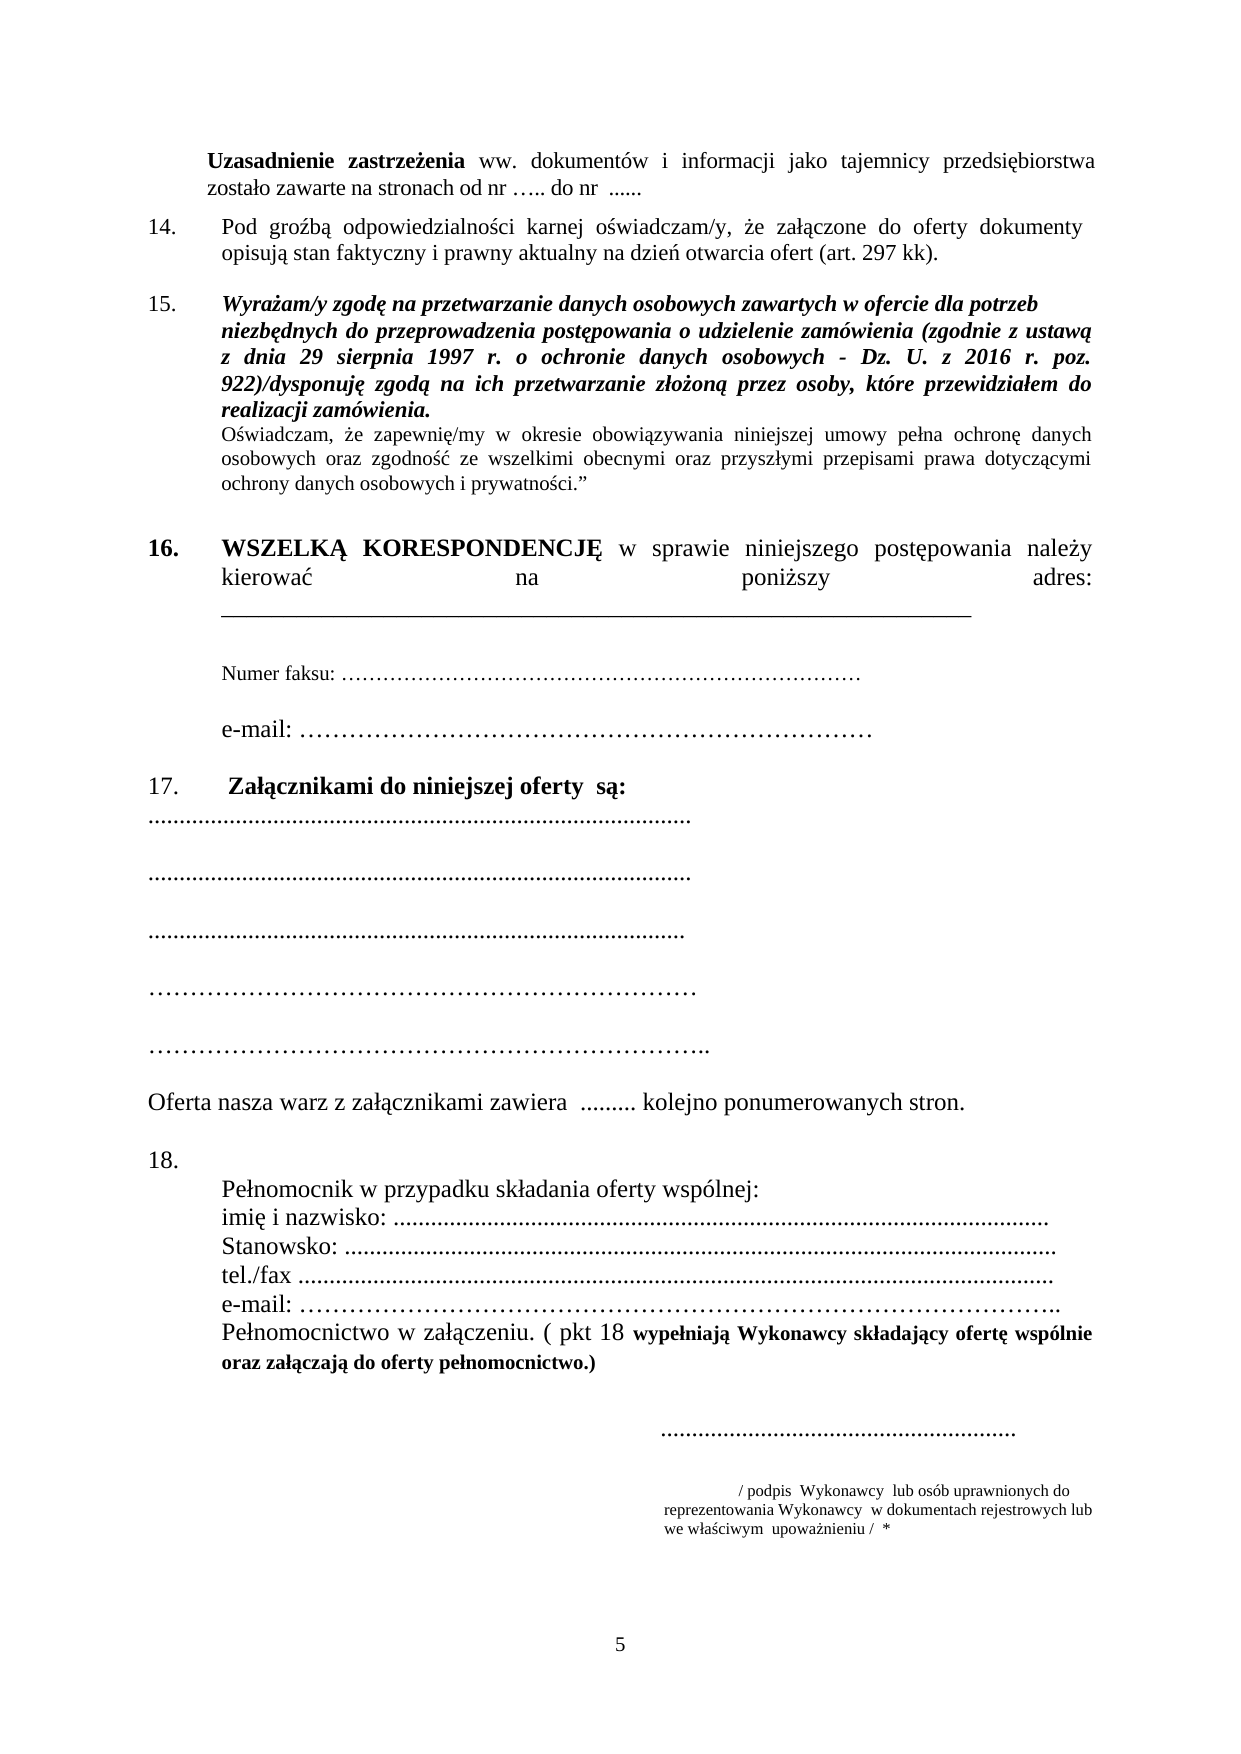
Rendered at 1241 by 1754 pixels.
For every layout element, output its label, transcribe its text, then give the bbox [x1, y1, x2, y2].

text e-mail: ……………………………………………………………………………….. [148, 1289, 1093, 1317]
text Pełnomocnictwo w załączeniu. ( pkt 18 wypełniają Wykonawcy składający ofertę wspólnie oraz załączają do oferty pełnomocnictwo.) [221, 1317, 1093, 1375]
text Oświadczam, że zapewnię/my w okresie obowiązywania niniejszej umowy pełna ochronę danych osobowych oraz zgodność ze wszelkimi obecnymi oraz przyszłymi przepisami prawa dotyczącymi ochrony danych osobowych i prywatności.” [221, 422, 1093, 494]
text niezbędnych do przeprowadzenia postępowania o udzielenie zamówienia (zgodnie z ustawą z dnia 29 sierpnia 1997 r. o ochronie danych osobowych - Dz. U. z 2016 r. poz. 922)/dysponuję zgodą na ich przetwarzanie złożoną przez osoby, które przewidziałem do realizacji zamówienia. [221, 317, 1093, 422]
text ....................................................................................... [148, 800, 1093, 829]
text ………………………………………………………… [148, 972, 1093, 1001]
text 17. Załącznikami do niniejszej oferty są: [148, 771, 1093, 800]
text 15. Wyrażam/y zgodę na przetwarzanie danych osobowych zawartych w ofercie dla potrzeb [148, 291, 1093, 317]
text 16. WSZELKĄ KORESPONDENCJĘ w sprawie niniejszego postępowania należy kierować na poniższy adres: ____________________________________________________________ [148, 533, 1093, 619]
text 18. [148, 1145, 1093, 1174]
text Numer faksu: ………………………………………………………………… [148, 661, 1093, 685]
text ......................................................... [148, 1413, 1093, 1442]
text imię i nazwisko: ......................................................................................................... [148, 1202, 1093, 1231]
text Stanowsko: .................................................................................................................. [148, 1231, 1093, 1260]
text tel./fax ......................................................................................................................... [148, 1260, 1093, 1289]
text ………………………………………………………….. [148, 1030, 1093, 1059]
text 14. Pod groźbą odpowiedzialności karnej oświadczam/y, że załączone do oferty dokumenty opisują stan faktyczny i prawny aktualny na dzień otwarcia ofert (art. 297 kk). [148, 213, 1096, 266]
text / podpis Wykonawcy lub osób uprawnionych do reprezentowania Wykonawcy w dokumentach rejestrowych lub we właściwym upoważnieniu / * [664, 1480, 1093, 1538]
text Oferta nasza warz z załącznikami zawiera ......... kolejno ponumerowanych stron. [148, 1087, 1093, 1116]
text e-mail: …………………………………………………………… [148, 714, 1093, 742]
text Uzasadnienie zastrzeżenia ww. dokumentów i informacji jako tajemnicy przedsiębiorstwa zostało zawarte na stronach od nr ….. do nr ...... [207, 148, 1096, 200]
text ....................................................................................... [148, 857, 1093, 886]
text Pełnomocnik w przypadku składania oferty wspólnej: [148, 1174, 1093, 1202]
text ...................................................................................... [148, 915, 1093, 944]
